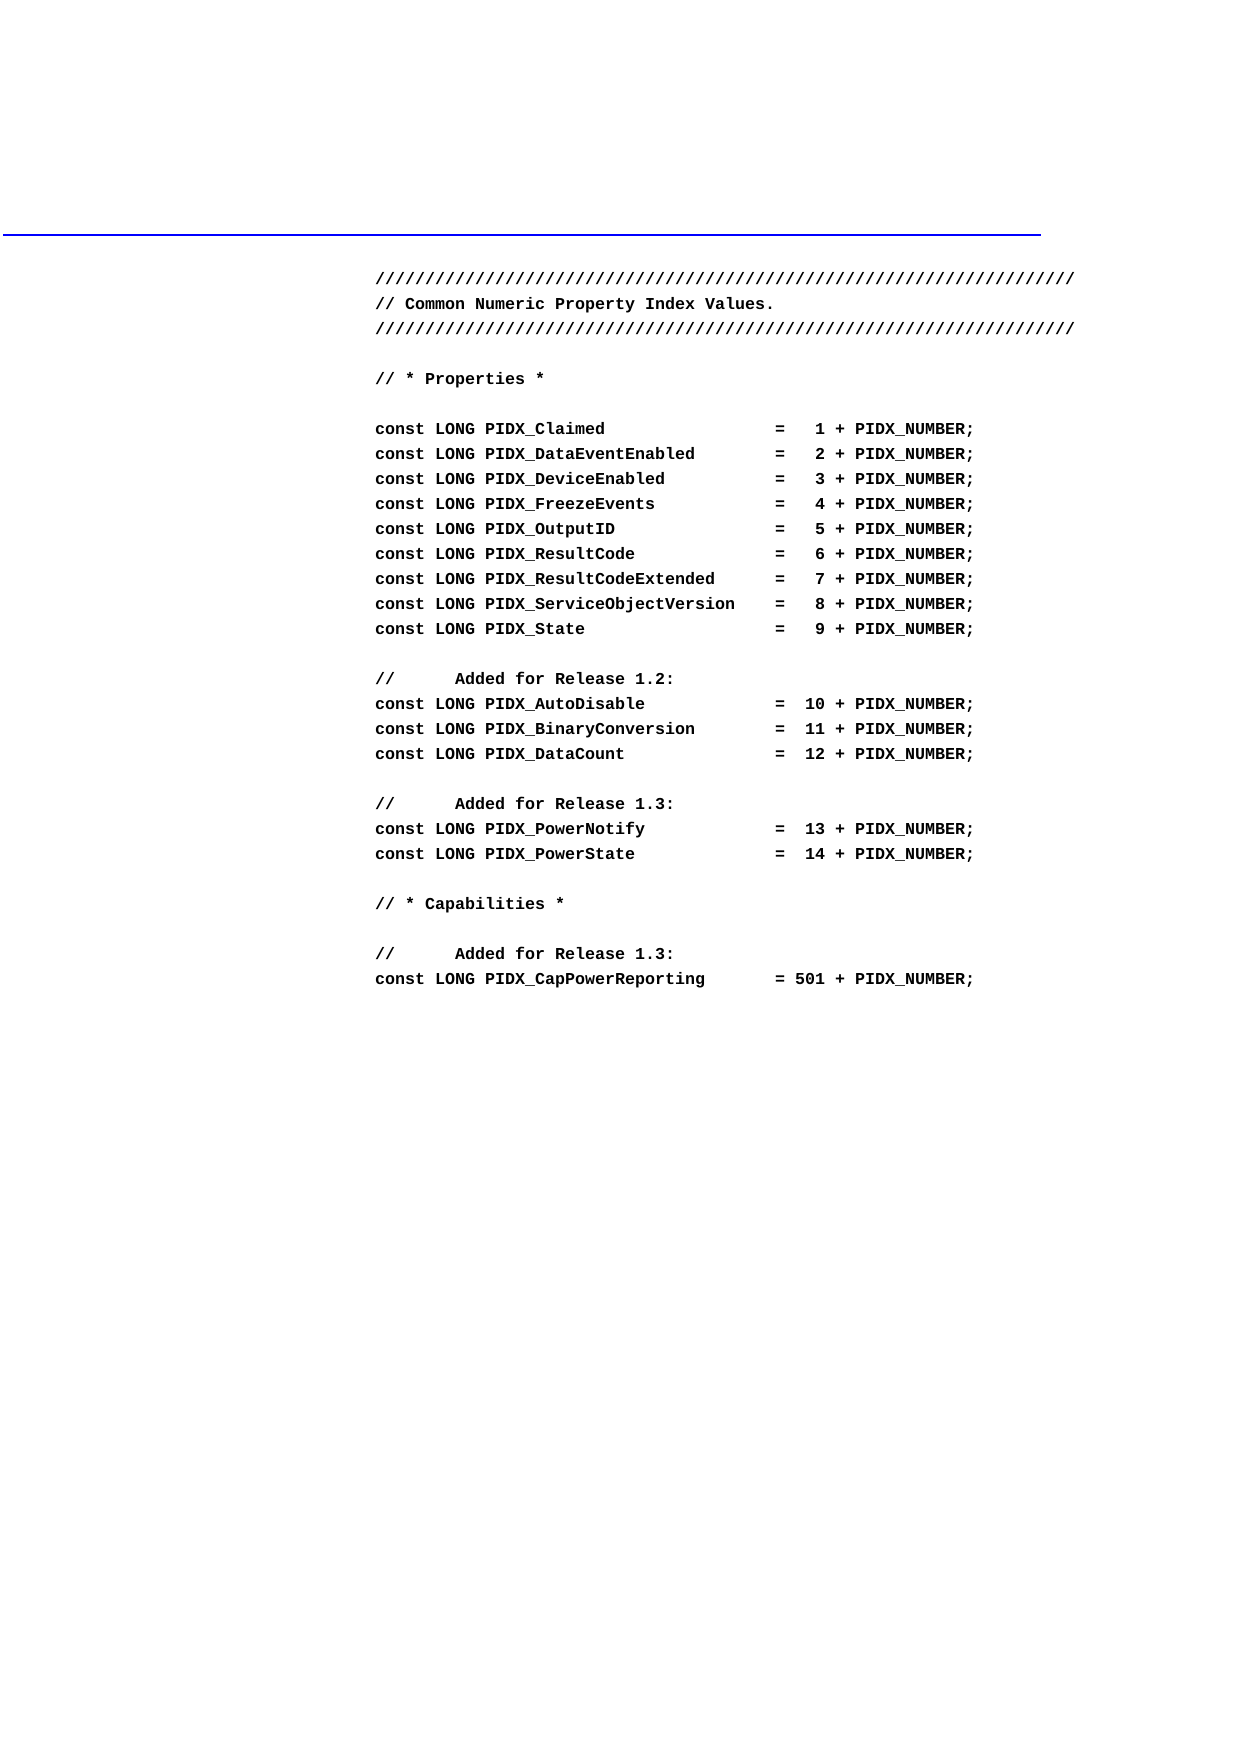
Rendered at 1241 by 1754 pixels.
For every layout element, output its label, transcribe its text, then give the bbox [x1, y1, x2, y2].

list const LONG PIDX_DataEventEnabled = 2 + PIDX_NUMBER; [375, 439, 1081, 464]
list const LONG PIDX_AutoDisable = 10 + PIDX_NUMBER; [375, 689, 1081, 714]
list // * Properties * [375, 364, 1081, 389]
list // Added for Release 1.3: [375, 789, 1081, 814]
list ////////////////////////////////////////////////////////////////////// [375, 264, 1081, 289]
list // Added for Release 1.2: [375, 664, 1081, 689]
list const LONG PIDX_PowerState = 14 + PIDX_NUMBER; [375, 839, 1081, 864]
list const LONG PIDX_CapPowerReporting = 501 + PIDX_NUMBER; [375, 964, 1081, 989]
list const LONG PIDX_OutputID = 5 + PIDX_NUMBER; [375, 514, 1081, 539]
list const LONG PIDX_ResultCode = 6 + PIDX_NUMBER; [375, 539, 1081, 564]
list // Added for Release 1.3: [375, 939, 1081, 964]
list ////////////////////////////////////////////////////////////////////// [375, 314, 1081, 339]
list const LONG PIDX_Claimed = 1 + PIDX_NUMBER; [375, 414, 1081, 439]
list const LONG PIDX_FreezeEvents = 4 + PIDX_NUMBER; [375, 489, 1081, 514]
list const LONG PIDX_ServiceObjectVersion = 8 + PIDX_NUMBER; [375, 589, 1081, 614]
list const LONG PIDX_ResultCodeExtended = 7 + PIDX_NUMBER; [375, 564, 1081, 589]
list // Common Numeric Property Index Values. [375, 289, 1081, 314]
list const LONG PIDX_DeviceEnabled = 3 + PIDX_NUMBER; [375, 464, 1081, 489]
list const LONG PIDX_PowerNotify = 13 + PIDX_NUMBER; [375, 814, 1081, 839]
list const LONG PIDX_DataCount = 12 + PIDX_NUMBER; [375, 739, 1081, 764]
list const LONG PIDX_BinaryConversion = 11 + PIDX_NUMBER; [375, 714, 1081, 739]
list // * Capabilities * [375, 889, 1081, 914]
list const LONG PIDX_State = 9 + PIDX_NUMBER; [375, 614, 1081, 639]
